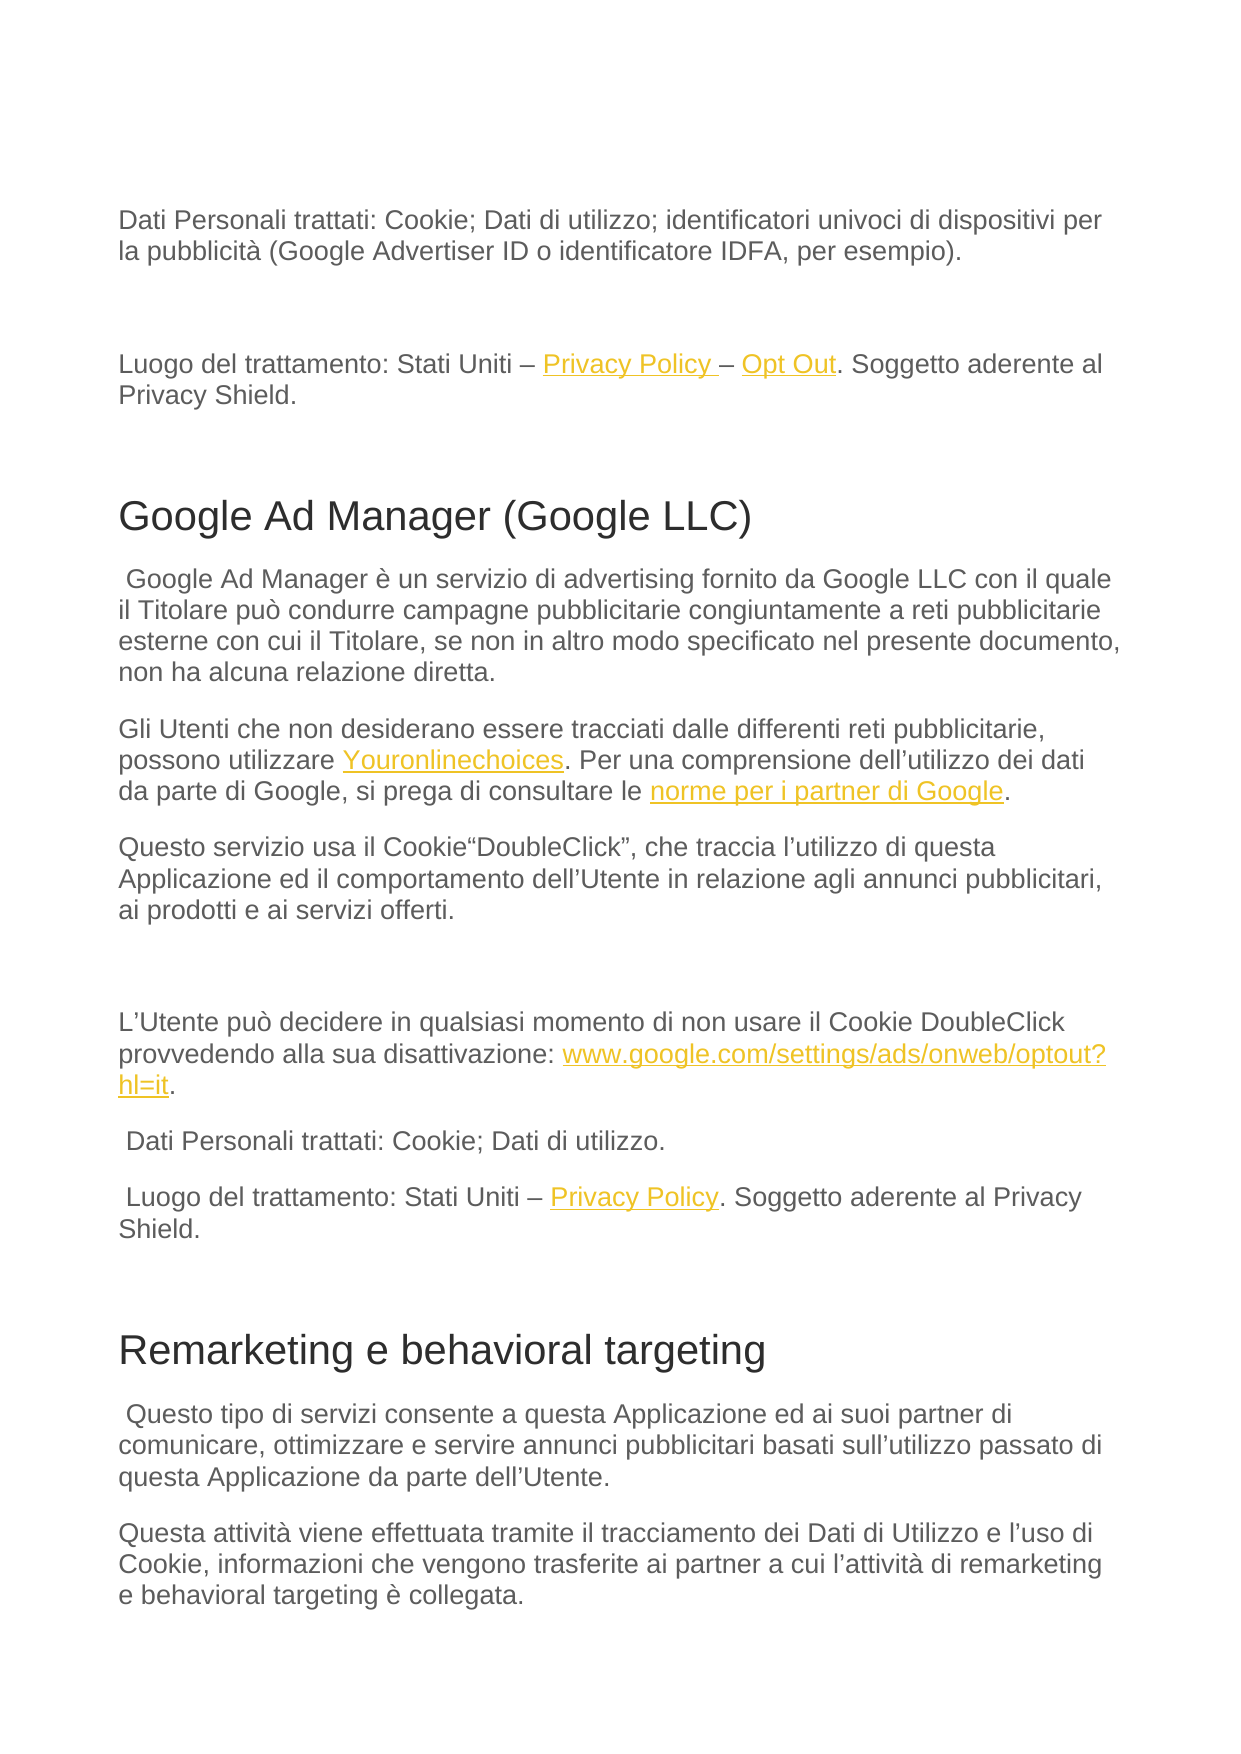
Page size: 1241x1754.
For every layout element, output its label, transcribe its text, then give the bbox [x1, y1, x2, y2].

text Luogo del trattamento: Stati Uniti – Privacy Policy – Opt Out. Soggetto aderente al Privacy Shield. [118, 348, 1122, 410]
text Google Ad Manager (Google LLC) [118, 491, 1122, 539]
text Luogo del trattamento: Stati Uniti – Privacy Policy. Soggetto aderente al Privacy Shield. [118, 1181, 1122, 1244]
text Gli Utenti che non desiderano essere tracciati dalle differenti reti pubblicitarie, possono utilizzare Youronlinechoices. Per una comprensione dell’utilizzo dei dati da parte di Google, si prega di consultare le norme per i partner di Google. [118, 713, 1122, 806]
text Questa attività viene effettuata tramite il tracciamento dei Dati di Utilizzo e l’uso di Cookie, informazioni che vengono trasferite ai partner a cui l’attività di remarketing e behavioral targeting è collegata. [118, 1517, 1122, 1611]
text Questo servizio usa il Cookie“DoubleClick”, che traccia l’utilizzo di questa Applicazione ed il comportamento dell’Utente in relazione agli annunci pubblicitari, ai prodotti e ai servizi offerti. [118, 831, 1122, 925]
text Dati Personali trattati: Cookie; Dati di utilizzo. [118, 1125, 1122, 1156]
text L’Utente può decidere in qualsiasi momento di non usare il Cookie DoubleClick provvedendo alla sua disattivazione: www.google.com/settings/ads/onweb/optout?hl=it. [118, 1006, 1122, 1100]
text Dati Personali trattati: Cookie; Dati di utilizzo; identificatori univoci di dispositivi per la pubblicità (Google Advertiser ID o identificatore IDFA, per esempio). [118, 204, 1122, 266]
text Google Ad Manager è un servizio di advertising fornito da Google LLC con il quale il Titolare può condurre campagne pubblicitarie congiuntamente a reti pubblicitarie esterne con cui il Titolare, se non in altro modo specificato nel presente documento, non ha alcuna relazione diretta. [118, 563, 1122, 688]
text Remarketing e behavioral targeting [118, 1325, 1122, 1373]
text Questo tipo di servizi consente a questa Applicazione ed ai suoi partner di comunicare, ottimizzare e servire annunci pubblicitari basati sull’utilizzo passato di questa Applicazione da parte dell’Utente. [118, 1398, 1122, 1492]
